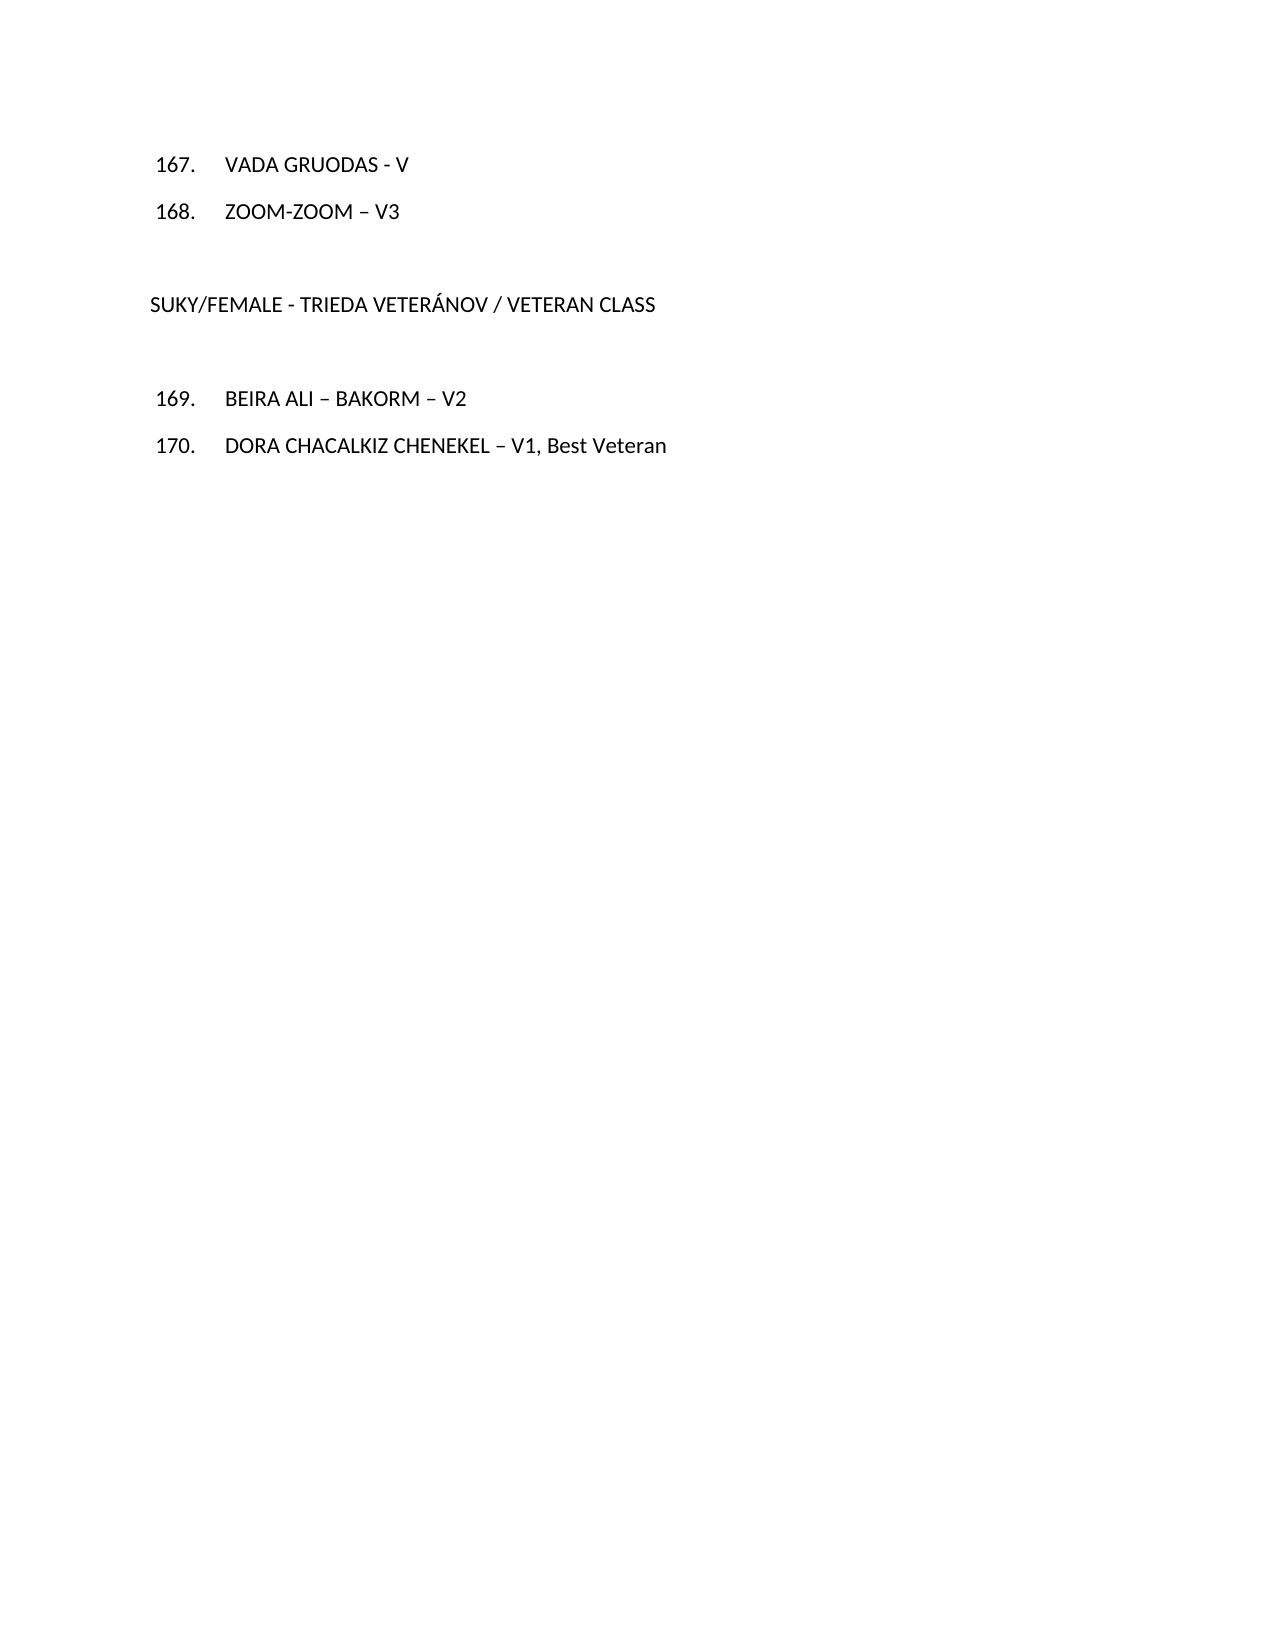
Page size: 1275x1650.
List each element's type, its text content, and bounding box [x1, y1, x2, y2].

text 169. BEIRA ALI – BAKORM – V2 [150, 384, 1125, 412]
text 170. DORA CHACALKIZ CHENEKEL – V1, Best Veteran [150, 431, 1125, 459]
text 168. ZOOM-ZOOM – V3 [150, 197, 1125, 225]
text SUKY/FEMALE - TRIEDA VETERÁNOV / VETERAN CLASS [150, 291, 1125, 319]
text 167. VADA GRUODAS - V [150, 150, 1125, 178]
